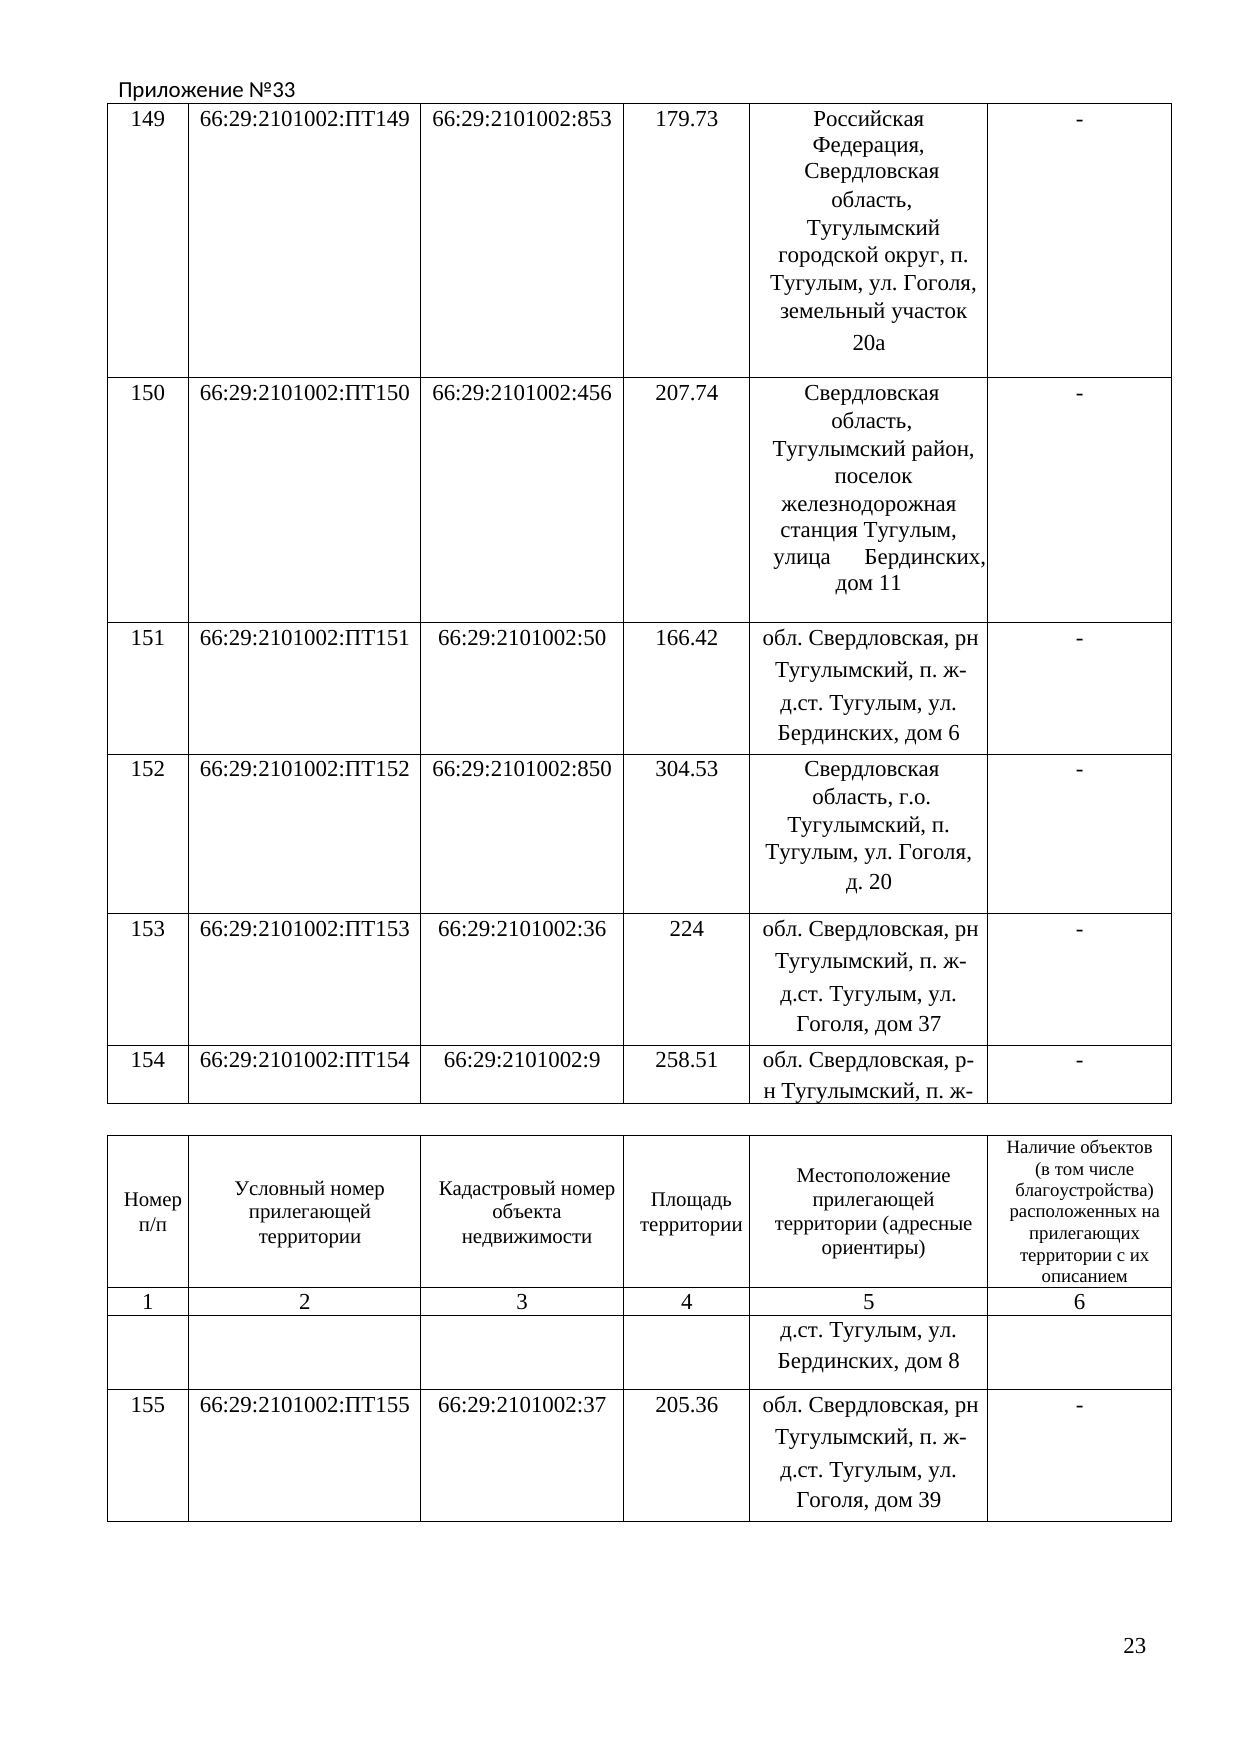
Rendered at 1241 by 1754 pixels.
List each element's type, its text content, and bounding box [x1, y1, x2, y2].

table_cell - [988, 914, 1171, 1045]
table_cell 258.51 [624, 1046, 749, 1103]
table_header Условный номер прилегающей территории [189, 1136, 420, 1287]
table_cell 66:29:2101002:50 [421, 623, 623, 753]
table_cell 150 [108, 378, 188, 622]
table_cell 153 [108, 914, 188, 1045]
table_cell д.ст. Тугулым, ул. Бердинских, дом 8 [750, 1316, 987, 1389]
table_cell 205.36 [624, 1390, 749, 1521]
table_cell Свердловская область, г.о. Тугулымский, п. Тугулым, ул. Гоголя, д. 20 [750, 755, 987, 913]
table_cell 4 [624, 1288, 749, 1315]
table_header Кадастровый номер объекта недвижимости [421, 1136, 623, 1287]
table_header Местоположение прилегающей территории (адресные ориентиры) [750, 1136, 987, 1287]
table_cell 152 [108, 755, 188, 913]
table_cell 66:29:2101002:ПТ149 [189, 104, 420, 377]
table_cell обл. Свердловская, р- н Тугулымский, п. ж- [750, 1046, 987, 1103]
table_cell - [988, 623, 1171, 753]
table_cell [108, 1316, 188, 1389]
table_cell 304.53 [624, 755, 749, 913]
table_cell - [988, 104, 1171, 377]
table_cell 6 [988, 1288, 1171, 1315]
table_cell Свердловская область, Тугулымский район, поселок железнодорожная станция Тугулым, улица Бердинских, дом 11 [750, 378, 987, 622]
table_cell 5 [750, 1288, 987, 1315]
table_cell 3 [421, 1288, 623, 1315]
table_cell 66:29:2101002:ПТ153 [189, 914, 420, 1045]
table_cell 66:29:2101002:9 [421, 1046, 623, 1103]
table_cell 66:29:2101002:850 [421, 755, 623, 913]
table_cell - [988, 755, 1171, 913]
table_cell 66:29:2101002:ПТ151 [189, 623, 420, 753]
table_cell 66:29:2101002:853 [421, 104, 623, 377]
table_cell 66:29:2101002:36 [421, 914, 623, 1045]
table_header Площадь территории [624, 1136, 749, 1287]
table_cell 207.74 [624, 378, 749, 622]
table_cell 155 [108, 1390, 188, 1521]
table_cell 149 [108, 104, 188, 377]
table_cell 224 [624, 914, 749, 1045]
table_cell 179.73 [624, 104, 749, 377]
table_header Наличие объектов (в том числе благоустройства) расположенных на прилегающих территории с их описанием [988, 1136, 1171, 1287]
table_cell Российская Федерация, Свердловская область, Тугулымский городской округ, п. Тугулым, ул. Гоголя, земельный участок 20а [750, 104, 987, 377]
table_cell 1 [108, 1288, 188, 1315]
table_cell 66:29:2101002:37 [421, 1390, 623, 1521]
table_cell 66:29:2101002:ПТ154 [189, 1046, 420, 1103]
table_cell 66:29:2101002:ПТ152 [189, 755, 420, 913]
table_cell обл. Свердловская, рн Тугулымский, п. ж- д.ст. Тугулым, ул. Бердинских, дом 6 [750, 623, 987, 753]
table_cell 166.42 [624, 623, 749, 753]
table_cell обл. Свердловская, рн Тугулымский, п. ж- д.ст. Тугулым, ул. Гоголя, дом 39 [750, 1390, 987, 1521]
table_cell 2 [189, 1288, 420, 1315]
table_cell - [988, 378, 1171, 622]
table_cell 66:29:2101002:456 [421, 378, 623, 622]
table_cell [624, 1316, 749, 1389]
table_cell 154 [108, 1046, 188, 1103]
table_cell 66:29:2101002:ПТ150 [189, 378, 420, 622]
table_cell - [988, 1390, 1171, 1521]
table_cell [189, 1316, 420, 1389]
table_cell обл. Свердловская, рн Тугулымский, п. ж- д.ст. Тугулым, ул. Гоголя, дом 37 [750, 914, 987, 1045]
table_cell 66:29:2101002:ПТ155 [189, 1390, 420, 1521]
table_header Номер п/п [108, 1136, 188, 1287]
table_cell - [988, 1046, 1171, 1103]
table_cell [988, 1316, 1171, 1389]
table_cell [421, 1316, 623, 1389]
table_cell 151 [108, 623, 188, 753]
